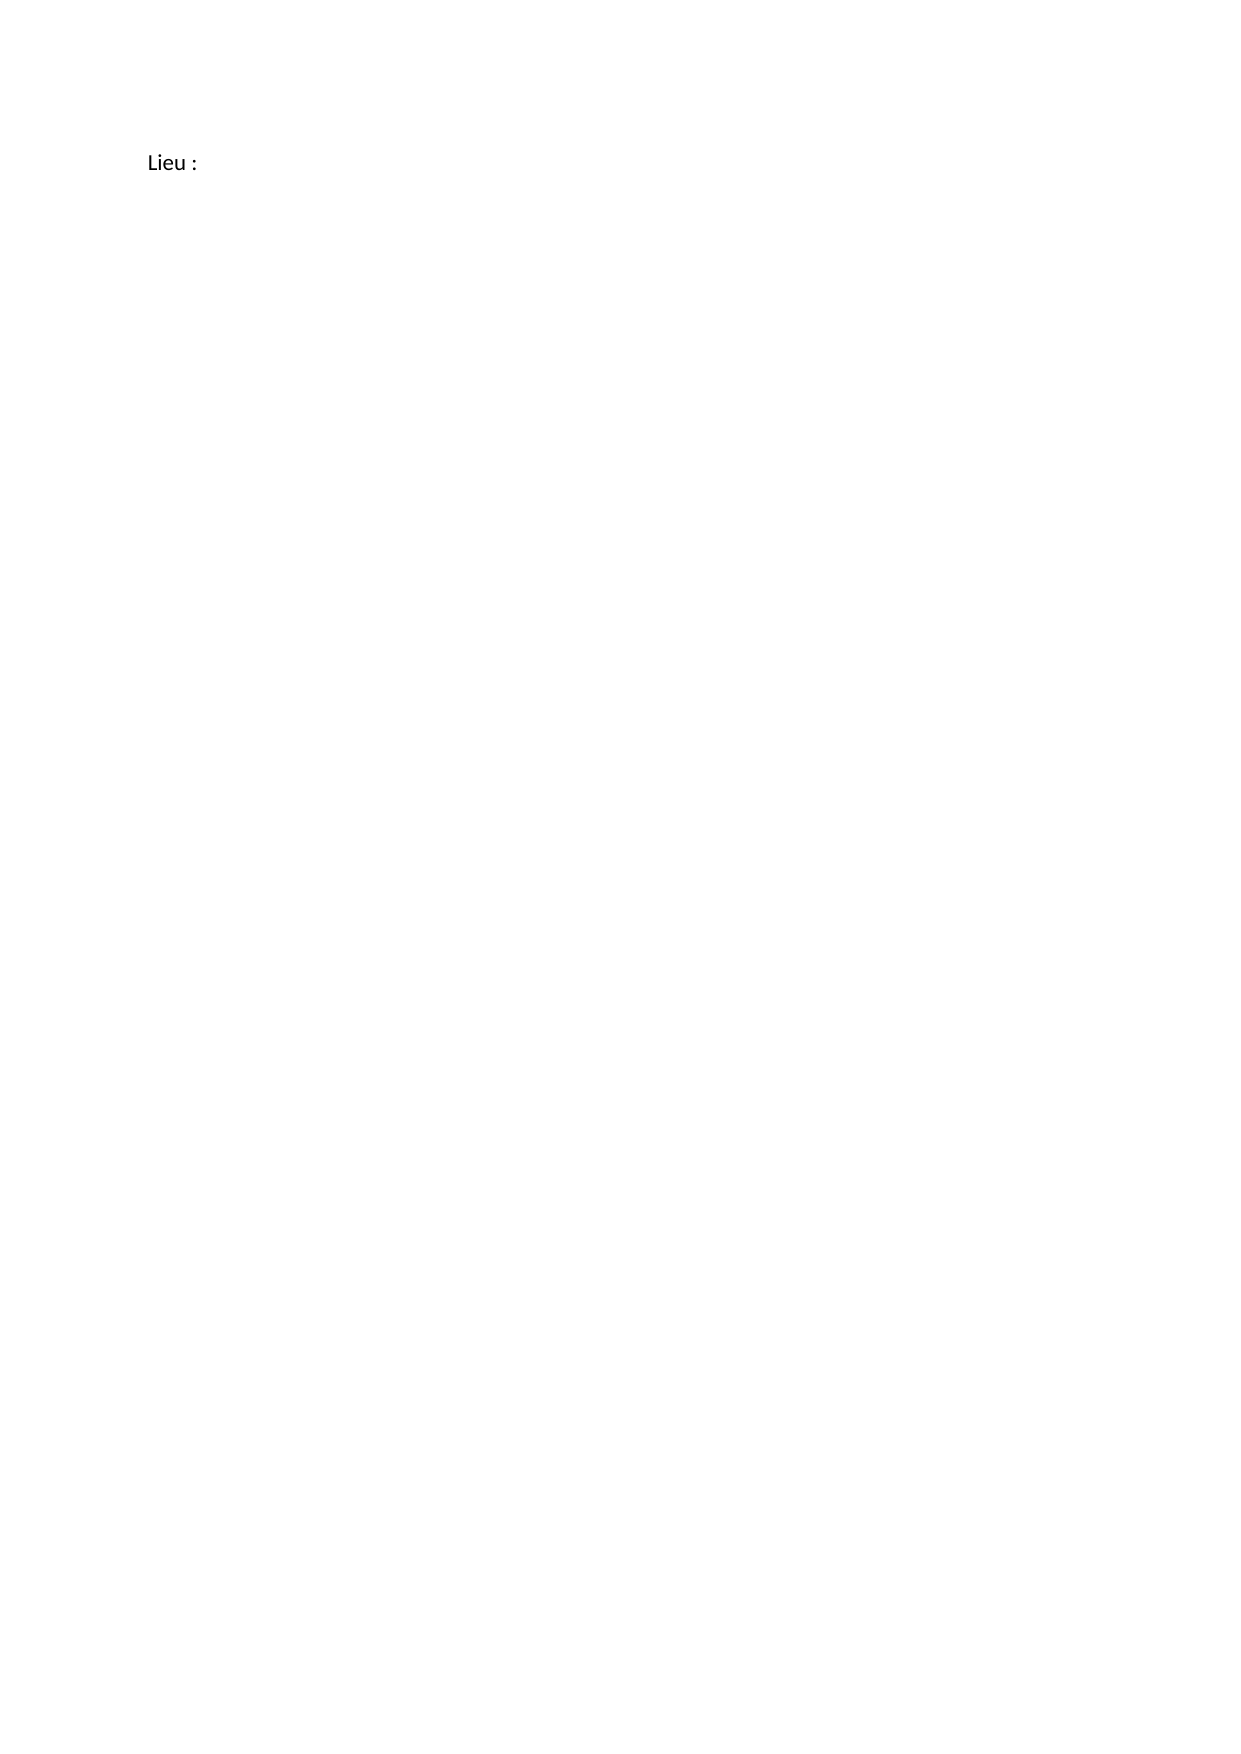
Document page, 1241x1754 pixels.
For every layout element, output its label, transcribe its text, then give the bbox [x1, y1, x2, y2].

text Lieu : [148, 148, 1093, 176]
